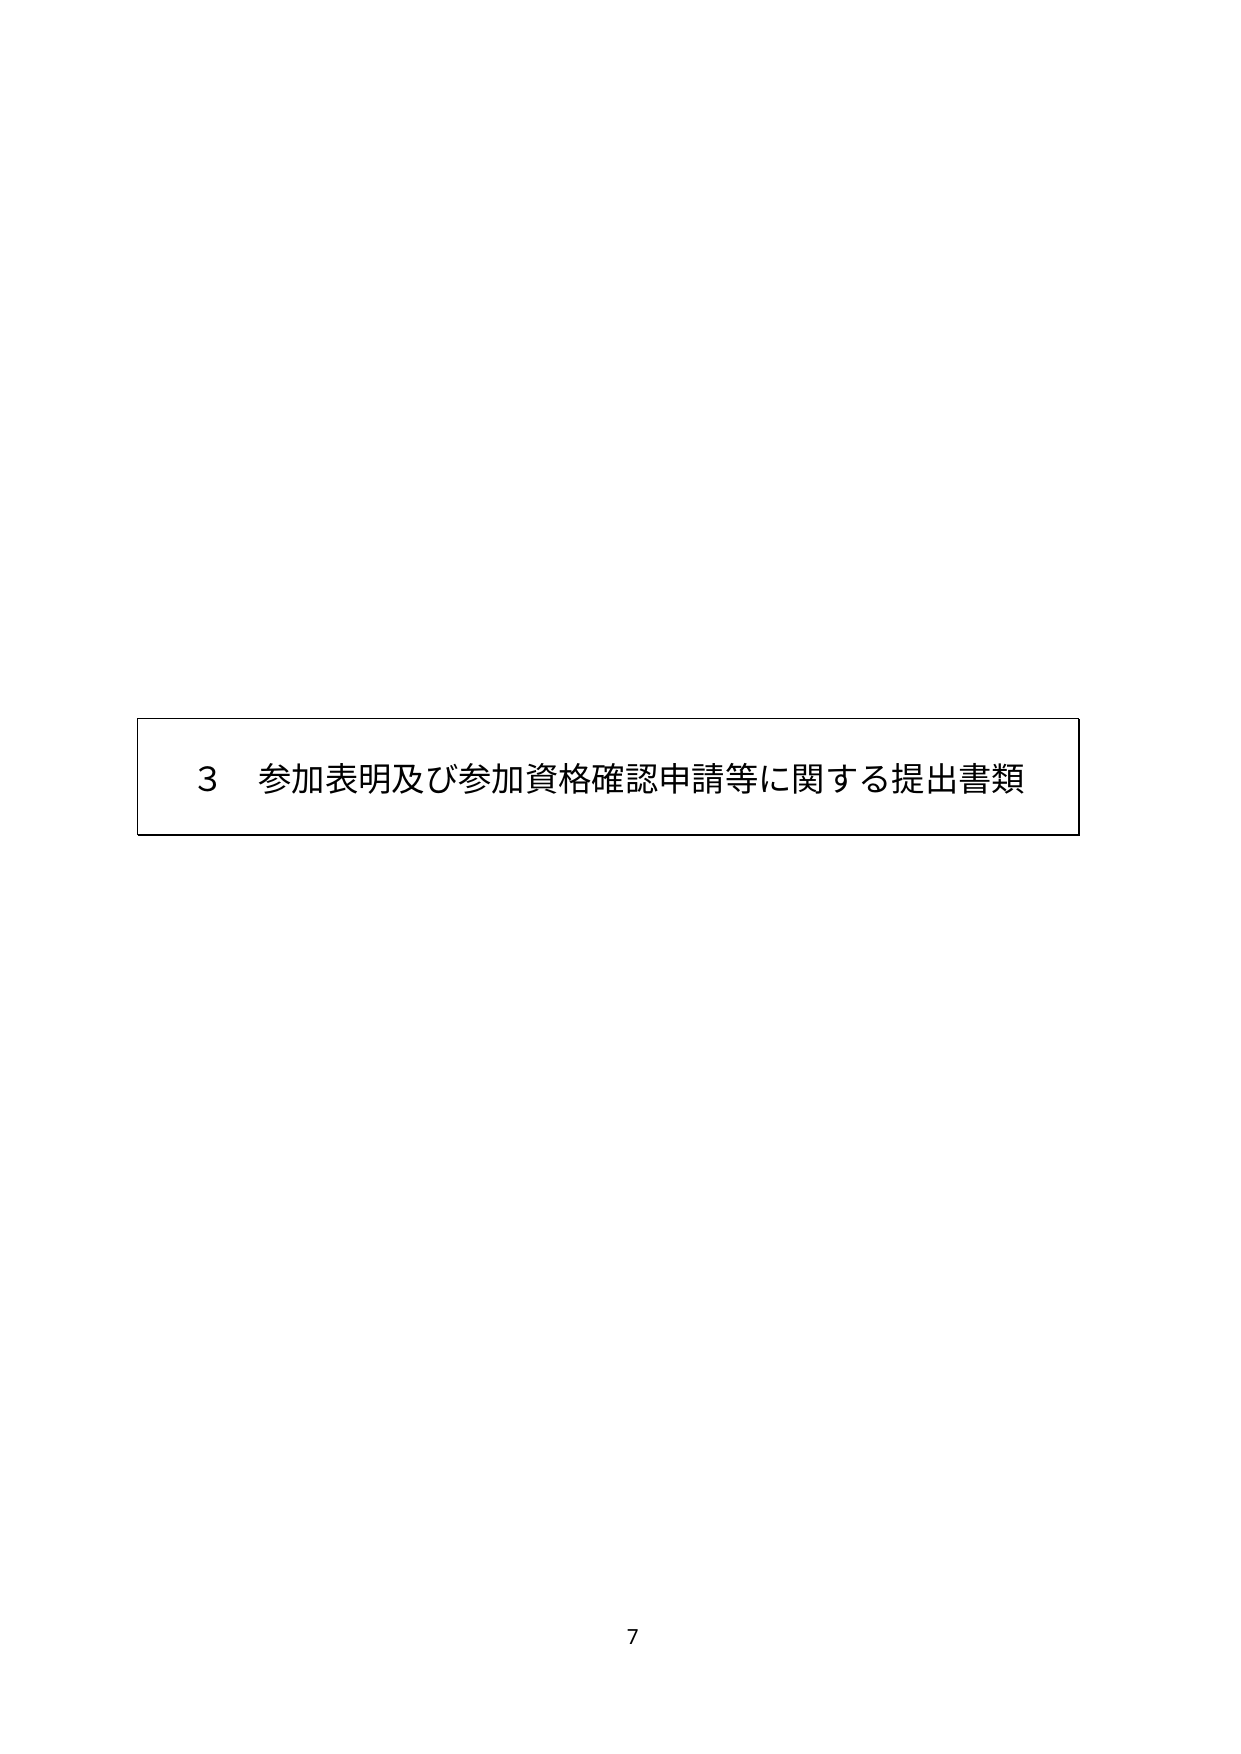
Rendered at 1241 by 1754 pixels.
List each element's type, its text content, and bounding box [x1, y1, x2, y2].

text ３ 参加表明及び参加資格確認申請等に関する提出書類 [138, 719, 1078, 834]
